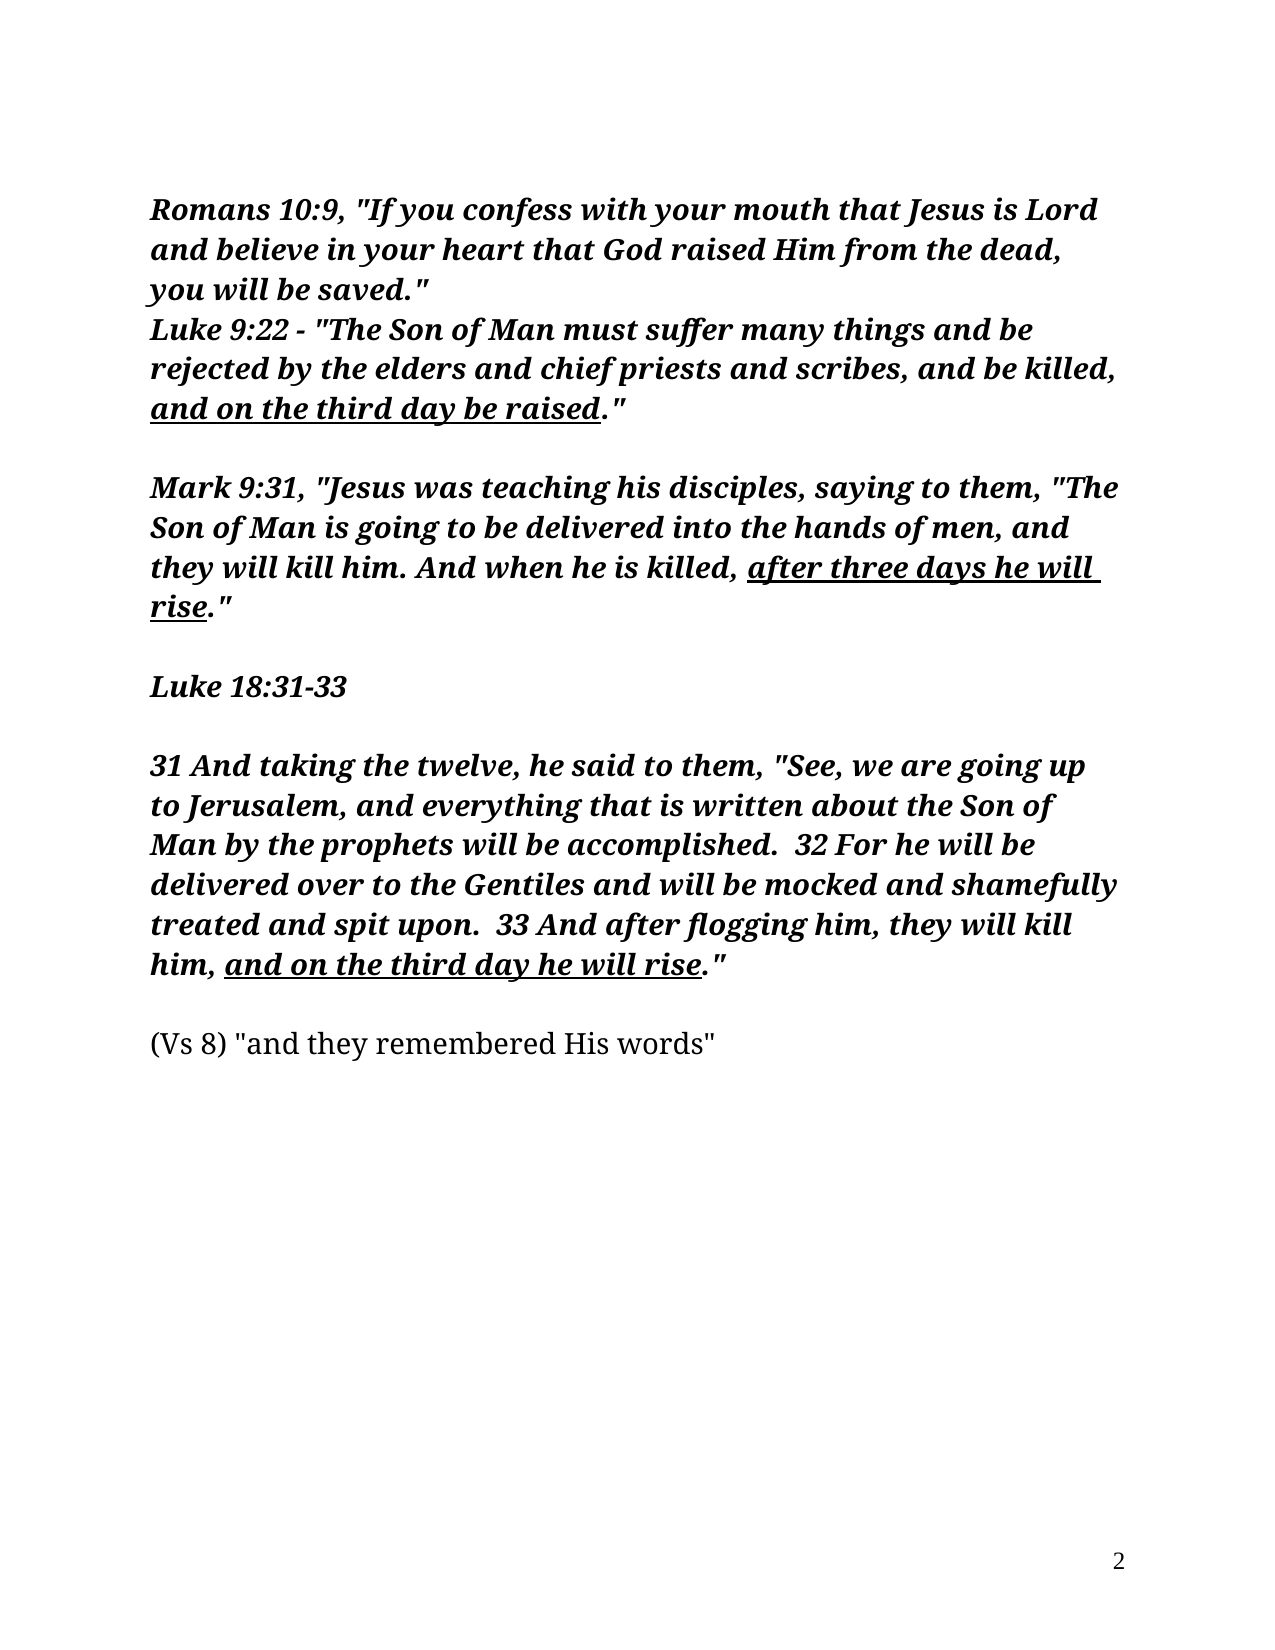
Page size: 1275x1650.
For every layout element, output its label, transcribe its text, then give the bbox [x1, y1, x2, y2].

text Romans 10:9, "If you confess with your mouth that Jesus is Lord and believe in your heart that God raised Him from the dead, you will be saved." [150, 190, 1125, 309]
text Luke 18:31-33 [150, 666, 1125, 706]
text Luke 9:22 - "The Son of Man must suffer many things and be rejected by the elders and chief priests and scribes, and be killed, and on the third day be raised." [150, 309, 1125, 428]
text (Vs 8) "and they remembered His words" [150, 1023, 1125, 1063]
text 31 And taking the twelve, he said to them, "See, we are going up to Jerusalem, and everything that is written about the Son of Man by the prophets will be accomplished. 32 For he will be delivered over to the Gentiles and will be mocked and shamefully treated and spit upon. 33 And after flogging him, they will kill him, and on the third day he will rise." [150, 745, 1125, 983]
text Mark 9:31, "Jesus was teaching his disciples, saying to them, "The Son of Man is going to be delivered into the hands of men, and they will kill him. And when he is killed, after three days he will rise." [150, 467, 1125, 626]
